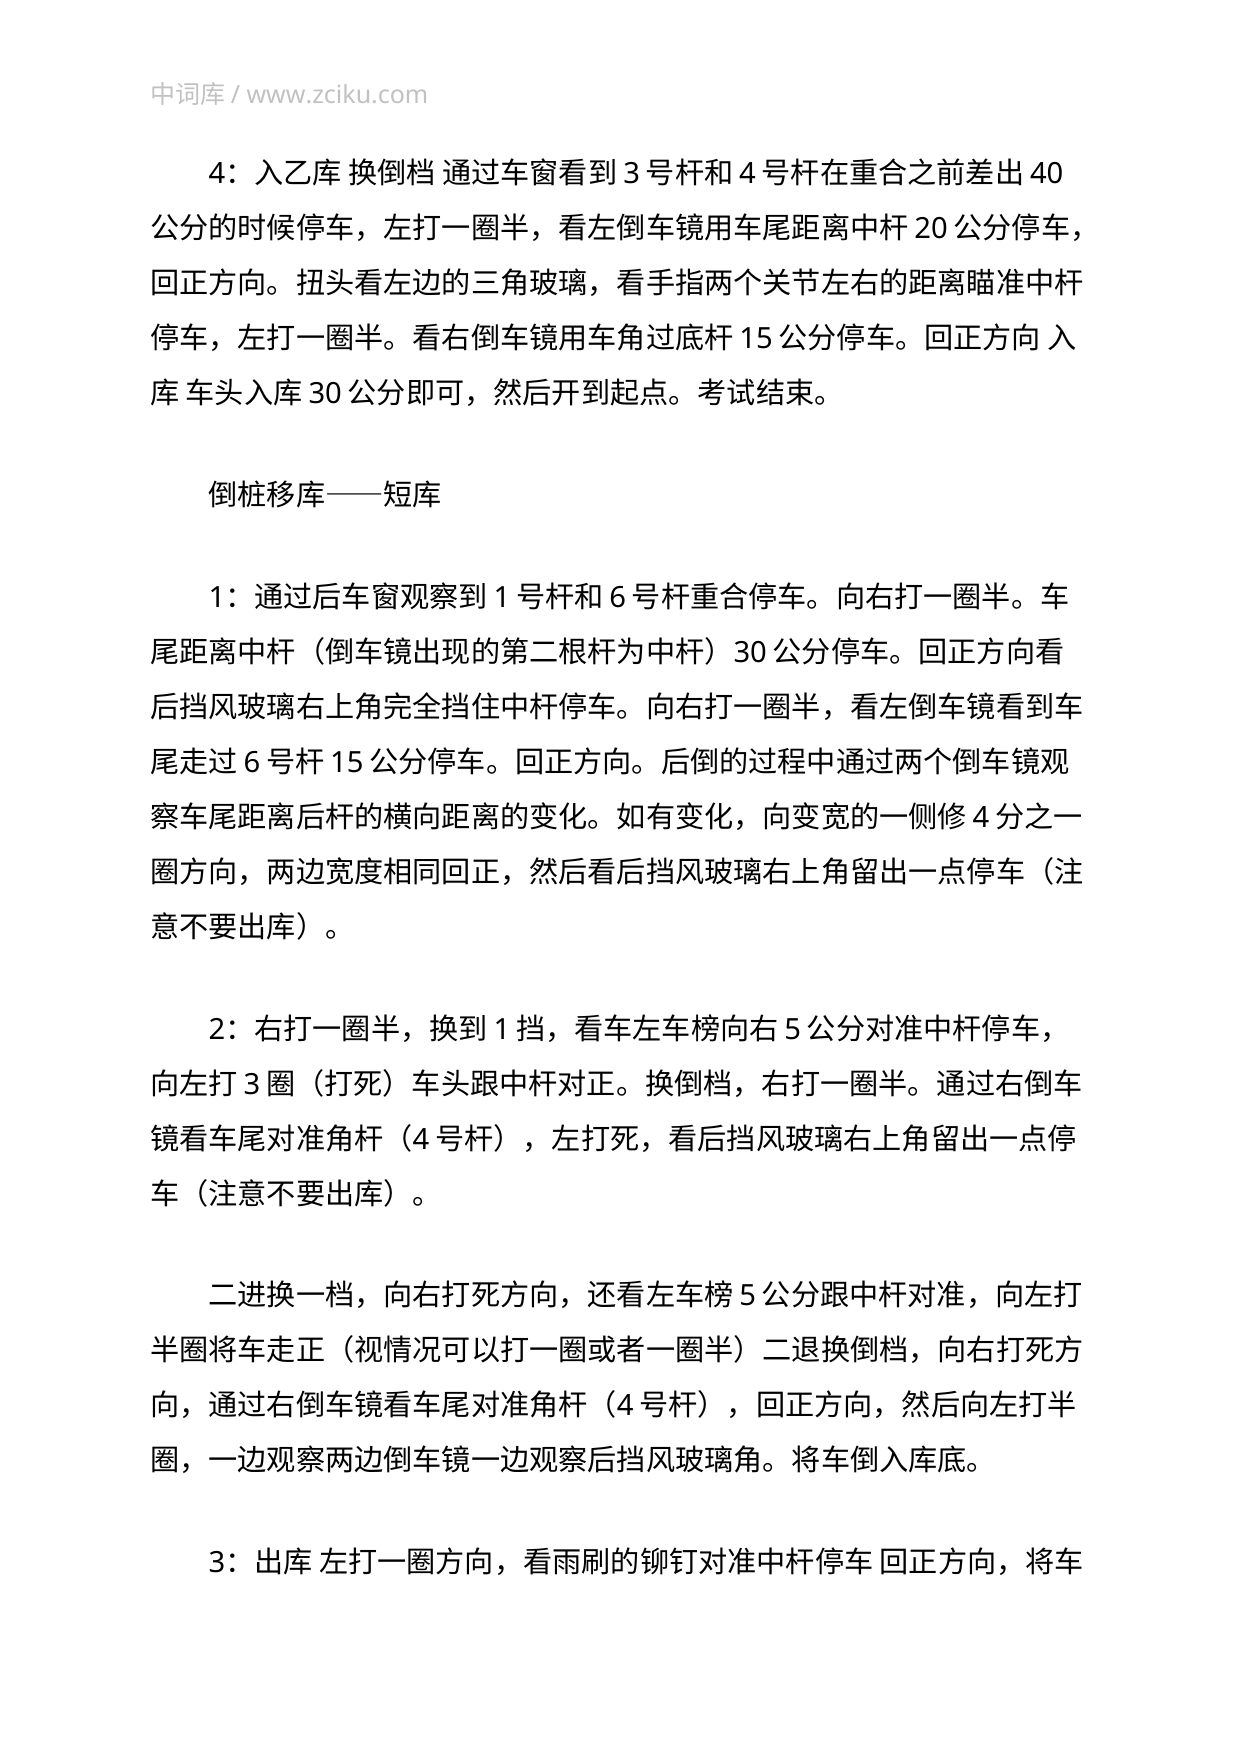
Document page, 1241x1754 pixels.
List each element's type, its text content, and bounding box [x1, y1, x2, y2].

text 2：右打一圈半，换到1挡，看车左车榜向右5公分对准中杆停车，向左打3圈（打死）车头跟中杆对正。换倒档，右打一圈半。通过右倒车镜看车尾对准角杆（4号杆），左打死，看后挡风玻璃右上角留出一点停车（注意不要出库）。 [150, 1005, 1090, 1212]
text 倒桩移库——短库 [150, 472, 1090, 514]
text 1：通过后车窗观察到1号杆和6号杆重合停车。向右打一圈半。车尾距离中杆（倒车镜出现的第二根杆为中杆）30公分停车。回正方向看后挡风玻璃右上角完全挡住中杆停车。向右打一圈半，看左倒车镜看到车尾走过6号杆15公分停车。回正方向。后倒的过程中通过两个倒车镜观察车尾距离后杆的横向距离的变化。如有变化，向变宽的一侧修4分之一圈方向，两边宽度相同回正，然后看后挡风玻璃右上角留出一点停车（注意不要出库）。 [150, 574, 1090, 946]
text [150, 1539, 1090, 1581]
text 4：入乙库 换倒档 通过车窗看到3号杆和4号杆在重合之前差出40公分的时候停车，左打一圈半，看左倒车镜用车尾距离中杆20公分停车，回正方向。扭头看左边的三角玻璃，看手指两个关节左右的距离瞄准中杆停车，左打一圈半。看右倒车镜用车角过底杆15公分停车。回正方向 入库 车头入库30公分即可，然后开到起点。考试结束。 [150, 150, 1090, 412]
text 二进换一档，向右打死方向，还看左车榜5公分跟中杆对准，向左打半圈将车走正（视情况可以打一圈或者一圈半）二退换倒档，向右打死方向，通过右倒车镜看车尾对准角杆（4号杆），回正方向，然后向左打半圈，一边观察两边倒车镜一边观察后挡风玻璃角。将车倒入库底。 [150, 1272, 1090, 1479]
